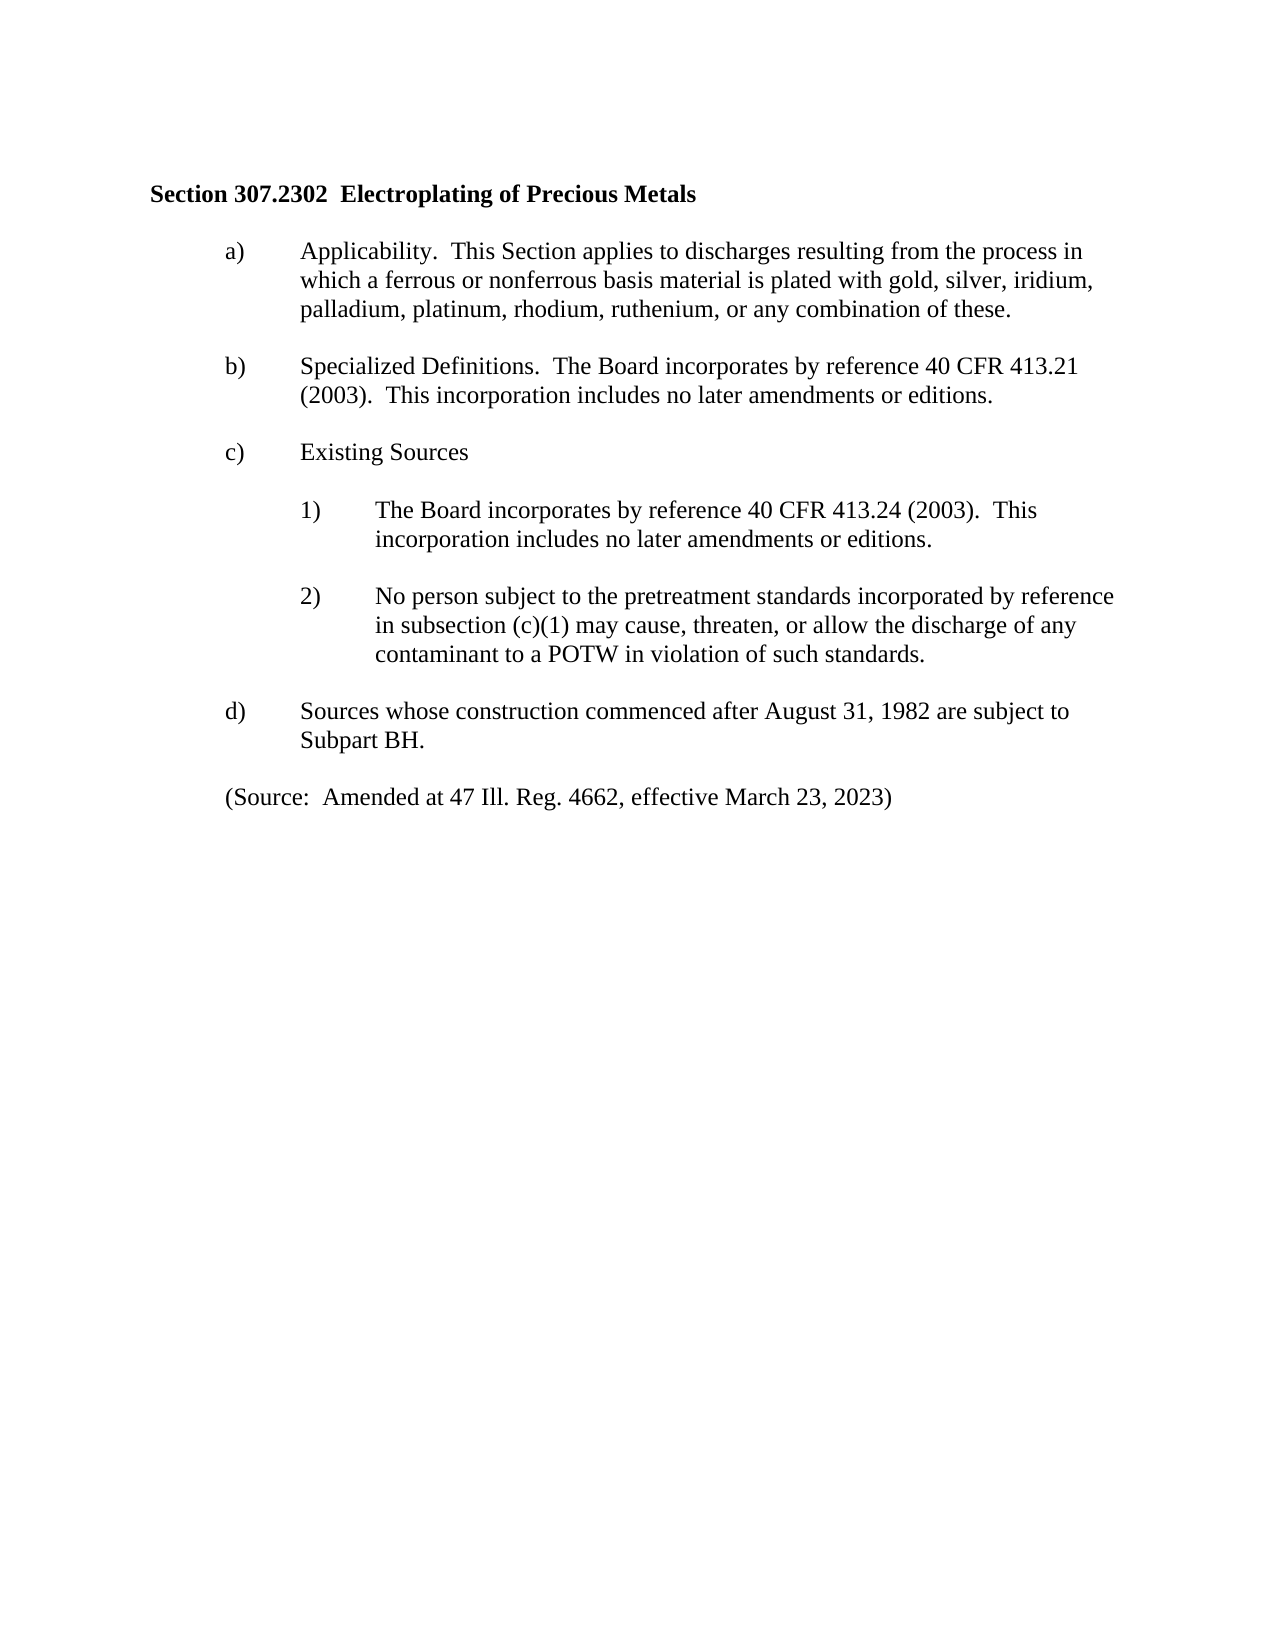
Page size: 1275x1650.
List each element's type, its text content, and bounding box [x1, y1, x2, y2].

text a) Applicability. This Section applies to discharges resulting from the process in which a ferrous or nonferrous basis material is plated with gold, silver, iridium, palladium, platinum, rhodium, ruthenium, or any combination of these. [225, 236, 1125, 322]
text d) Sources whose construction commenced after August 31, 1982 are subject to Subpart BH. [225, 696, 1125, 754]
text (Source: Amended at 47 Ill. Reg. 4662, effective March 23, 2023) [150, 782, 1125, 811]
text b) Specialized Definitions. The Board incorporates by reference 40 CFR 413.21 (2003). This incorporation includes no later amendments or editions. [225, 351, 1125, 409]
text 2) No person subject to the pretreatment standards incorporated by reference in subsection (c)(1) may cause, threaten, or allow the discharge of any contaminant to a POTW in violation of such standards. [300, 581, 1125, 667]
text c) Existing Sources [225, 437, 1125, 466]
text 1) The Board incorporates by reference 40 CFR 413.24 (2003). This incorporation includes no later amendments or editions. [300, 495, 1125, 552]
text Section 307.2302 Electroplating of Precious Metals [150, 179, 1125, 207]
